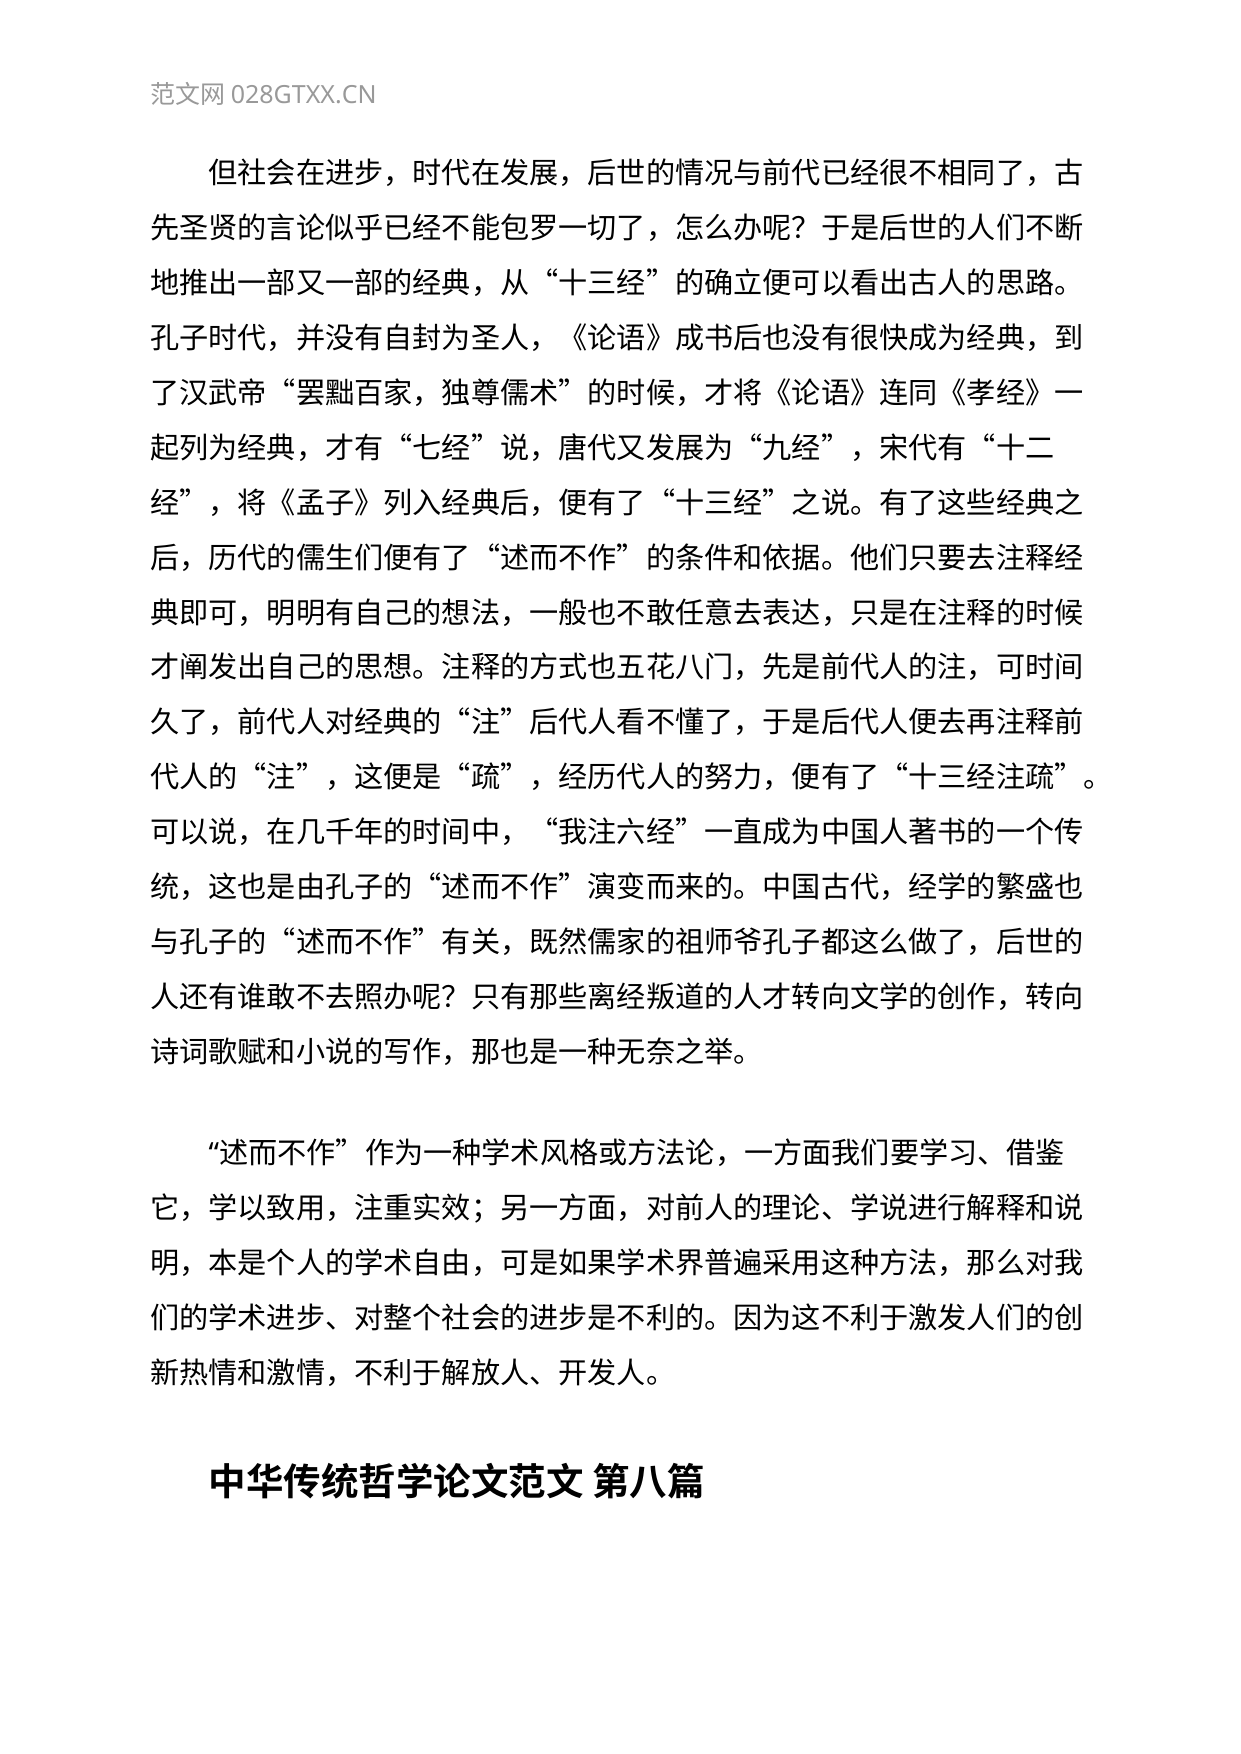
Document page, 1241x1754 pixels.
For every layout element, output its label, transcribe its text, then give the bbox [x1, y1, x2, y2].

text 中华传统哲学论文范文 第八篇 [150, 1452, 1090, 1506]
text “述而不作”作为一种学术风格或方法论，一方面我们要学习、借鉴它，学以致用，注重实效；另一方面，对前人的理论、学说进行解释和说明，本是个人的学术自由，可是如果学术界普遍采用这种方法，那么对我们的学术进步、对整个社会的进步是不利的。因为这不利于激发人们的创新热情和激情，不利于解放人、开发人。 [150, 1130, 1090, 1392]
text 但社会在进步，时代在发展，后世的情况与前代已经很不相同了，古先圣贤的言论似乎已经不能包罗一切了，怎么办呢？于是后世的人们不断地推出一部又一部的经典，从“十三经”的确立便可以看出古人的思路。孔子时代，并没有自封为圣人，《论语》成书后也没有很快成为经典，到了汉武帝“罢黜百家，独尊儒术”的时候，才将《论语》连同《孝经》一起列为经典，才有“七经”说，唐代又发展为“九经”，宋代有“十二经”，将《孟子》列入经典后，便有了“十三经”之说。有了这些经典之后，历代的儒生们便有了“述而不作”的条件和依据。他们只要去注释经典即可，明明有自己的想法，一般也不敢任意去表达，只是在注释的时候才阐发出自己的思想。注释的方式也五花八门，先是前代人的注，可时间久了，前代人对经典的“注”后代人看不懂了，于是后代人便去再注释前代人的“注”，这便是“疏”，经历代人的努力，便有了“十三经注疏”。可以说，在几千年的时间中，“我注六经”一直成为中国人著书的一个传统，这也是由孔子的“述而不作”演变而来的。中国古代，经学的繁盛也与孔子的“述而不作”有关，既然儒家的祖师爷孔子都这么做了，后世的人还有谁敢不去照办呢？只有那些离经叛道的人才转向文学的创作，转向诗词歌赋和小说的写作，那也是一种无奈之举。 [150, 150, 1090, 1071]
